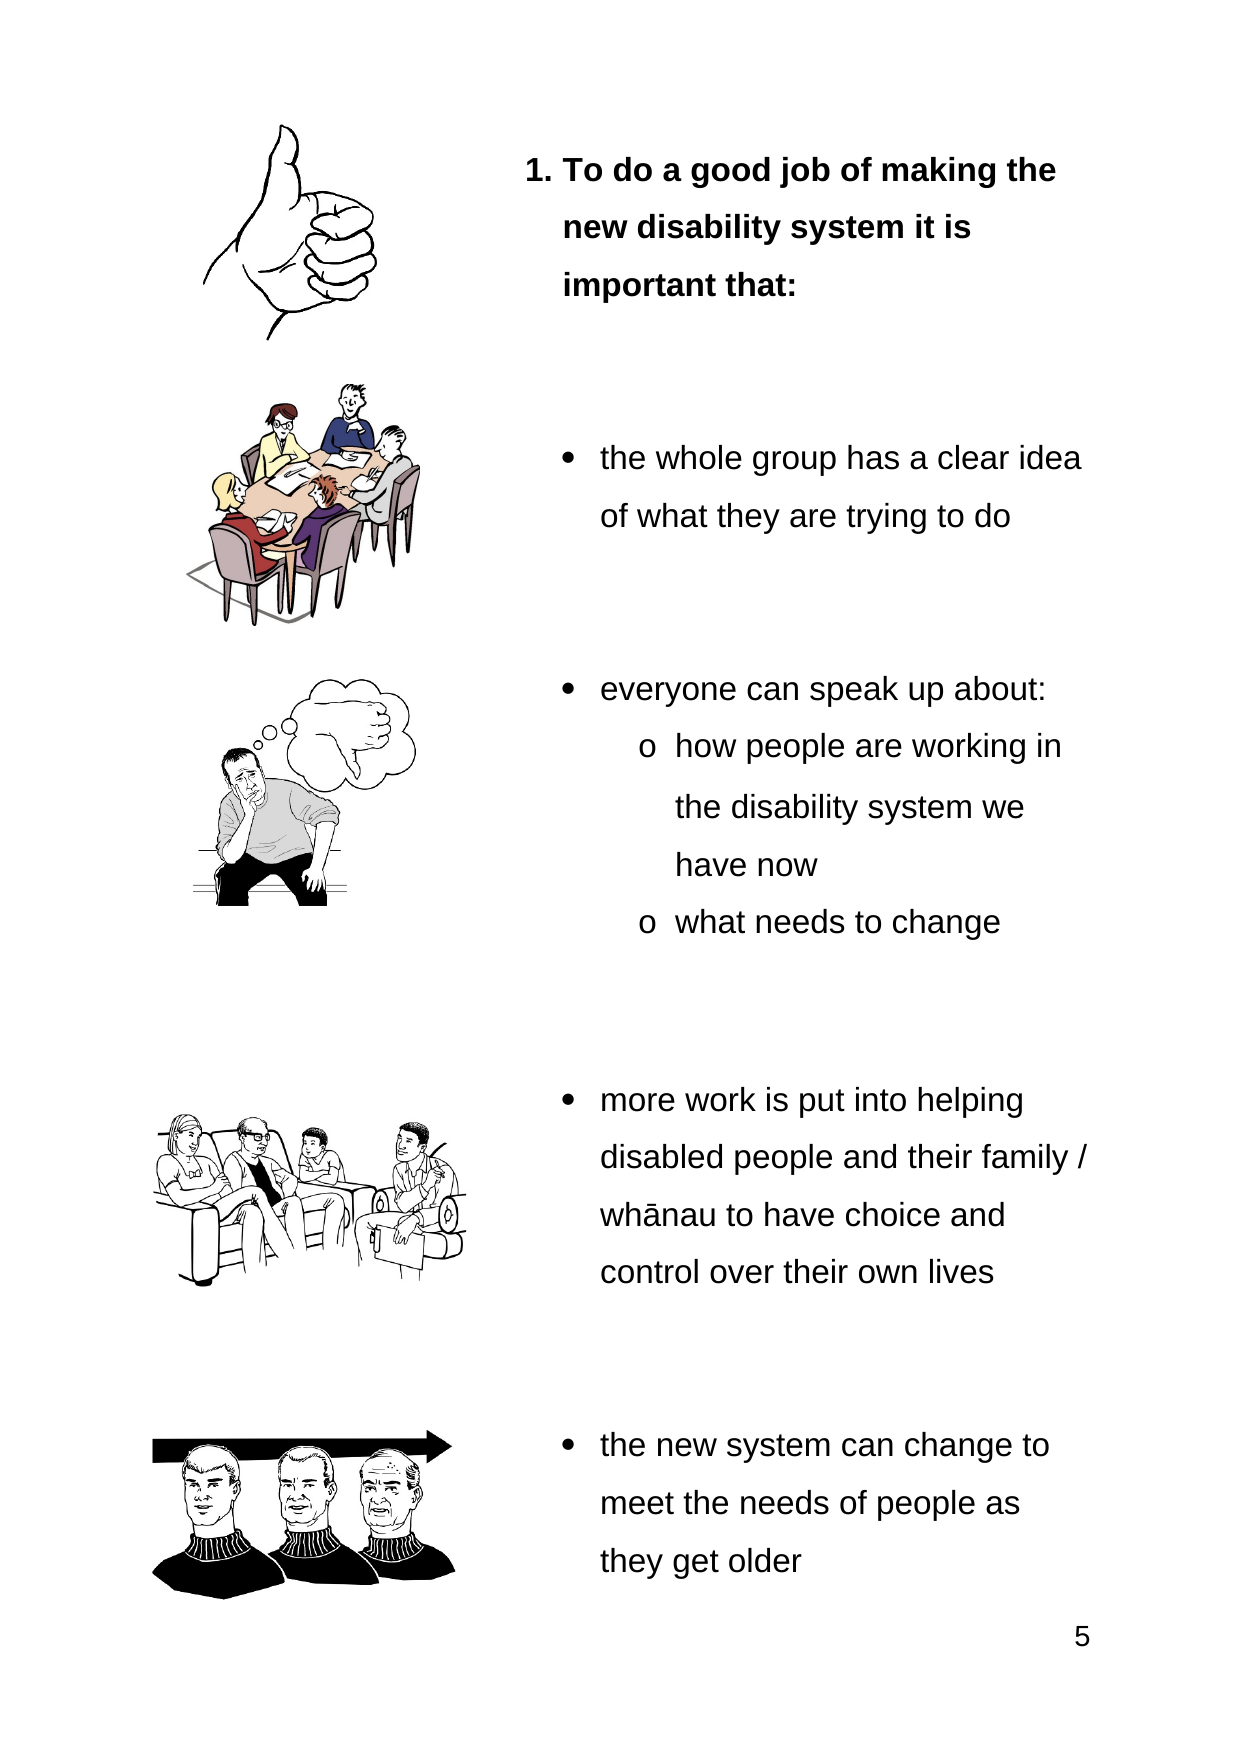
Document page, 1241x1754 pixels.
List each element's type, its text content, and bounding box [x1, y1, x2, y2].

picture [150, 1428, 456, 1601]
list more work is put into helping disabled people and their family / whānau to have choice and control over their own lives [562, 1079, 1090, 1291]
list the whole group has a clear idea of what they are trying to do [562, 438, 1090, 534]
list how people are working in the disability system we have now [637, 726, 1090, 883]
picture [201, 122, 379, 343]
picture [190, 675, 421, 907]
picture [186, 384, 420, 626]
list everyone can speak up about: [562, 668, 1090, 707]
list what needs to change [637, 902, 1090, 944]
list To do a good job of making the new disability system it is important that: [525, 150, 1090, 304]
picture [150, 1112, 468, 1290]
list the new system can change to meet the needs of people as they get older [562, 1425, 1090, 1579]
